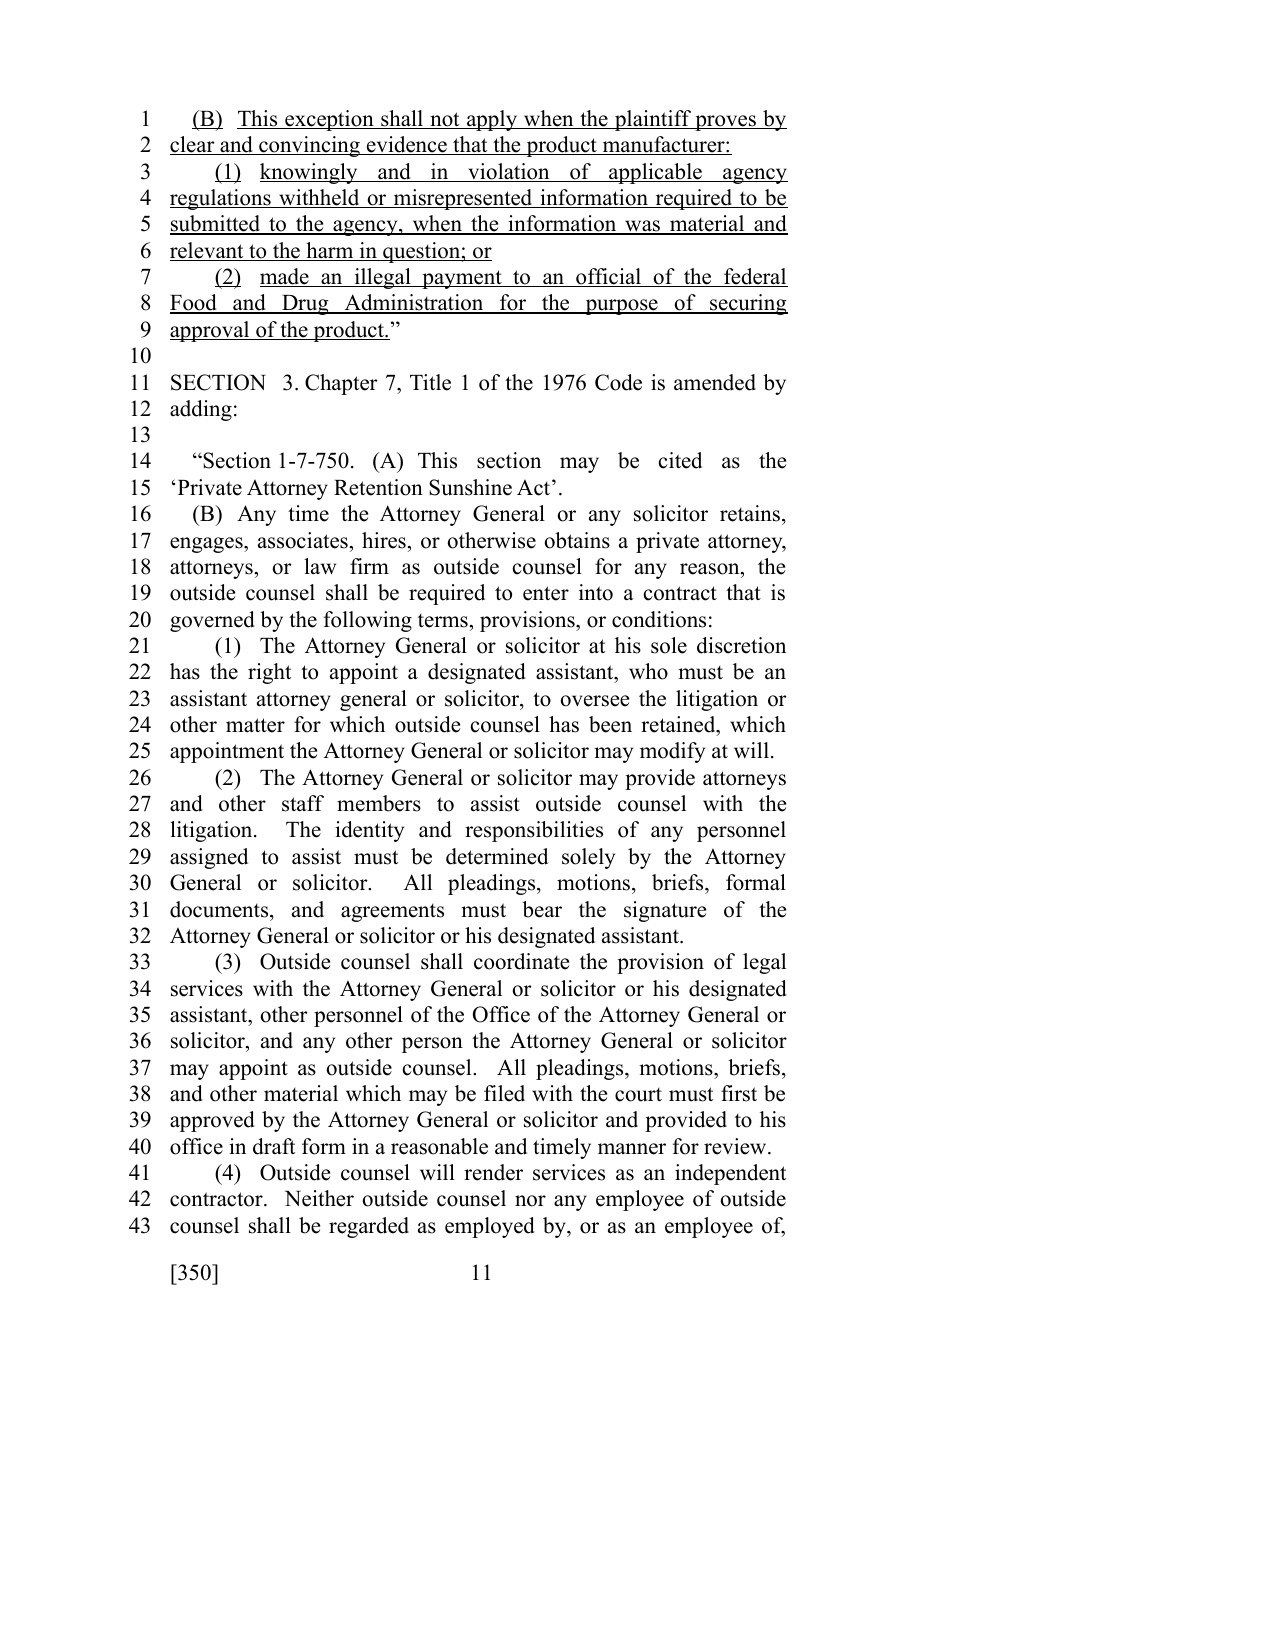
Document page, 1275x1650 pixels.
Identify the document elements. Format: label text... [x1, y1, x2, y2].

text (1) knowingly and in violation of applicable agency regulations withheld or misrepresented information required to be submitted to the agency, when the information was material and relevant to the harm in question; or [169, 158, 787, 207]
text (3) Outside counsel shall coordinate the provision of legal services with the Attorney General or solicitor or his designated assistant, other personnel of the Office of the Attorney General or solicitor, and any other person the Attorney General or solicitor may appoint as outside counsel. All pleadings, motions, briefs, and other material which may be filed with the court must first be approved by the Attorney General or solicitor and provided to his office in draft form in a reasonable and timely manner for review. [169, 948, 787, 1159]
text (2) The Attorney General or solicitor may provide attorneys and other staff members to assist outside counsel with the litigation. The identity and responsibilities of any personnel assigned to assist must be determined solely by the Attorney General or solicitor. All pleadings, motions, briefs, formal documents, and agreements must bear the signature of the Attorney General or solicitor or his designated assistant. [169, 764, 787, 948]
text (1) The Attorney General or solicitor at his sole discretion has the right to appoint a designated assistant, who must be an assistant attorney general or solicitor, to oversee the litigation or other matter for which outside counsel has been retained, which appointment the Attorney General or solicitor may modify at will. [169, 632, 787, 764]
text (B) Any time the Attorney General or any solicitor retains, engages, associates, hires, or otherwise obtains a private attorney, attorneys, or law firm as outside counsel for any reason, the outside counsel shall be required to enter into a contract that is governed by the following terms, provisions, or conditions: [169, 500, 787, 632]
text (2) made an illegal payment to an official of the federal Food and Drug Administration for the purpose of securing approval of the product.” [169, 313, 787, 342]
text (B) This exception shall not apply when the plaintiff proves by clear and convincing evidence that the product manufacturer: [169, 105, 787, 158]
text “Section 1-7-750. (A) This section may be cited as the ‘Private Attorney Retention Sunshine Act’. [169, 448, 787, 500]
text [169, 1159, 787, 1238]
text (2) made an illegal payment to an official of the federal Food and Drug Administration for the purpose of securing approval of the product.” [169, 263, 787, 312]
text SECTION 3. Chapter 7, Title 1 of the 1976 Code is amended by adding: [169, 368, 787, 421]
text (1) knowingly and in violation of applicable agency regulations withheld or misrepresented information required to be submitted to the agency, when the information was material and relevant to the harm in question; or [169, 234, 787, 263]
text (1) knowingly and in violation of applicable agency regulations withheld or misrepresented information required to be submitted to the agency, when the information was material and relevant to the harm in question; or [169, 208, 787, 233]
